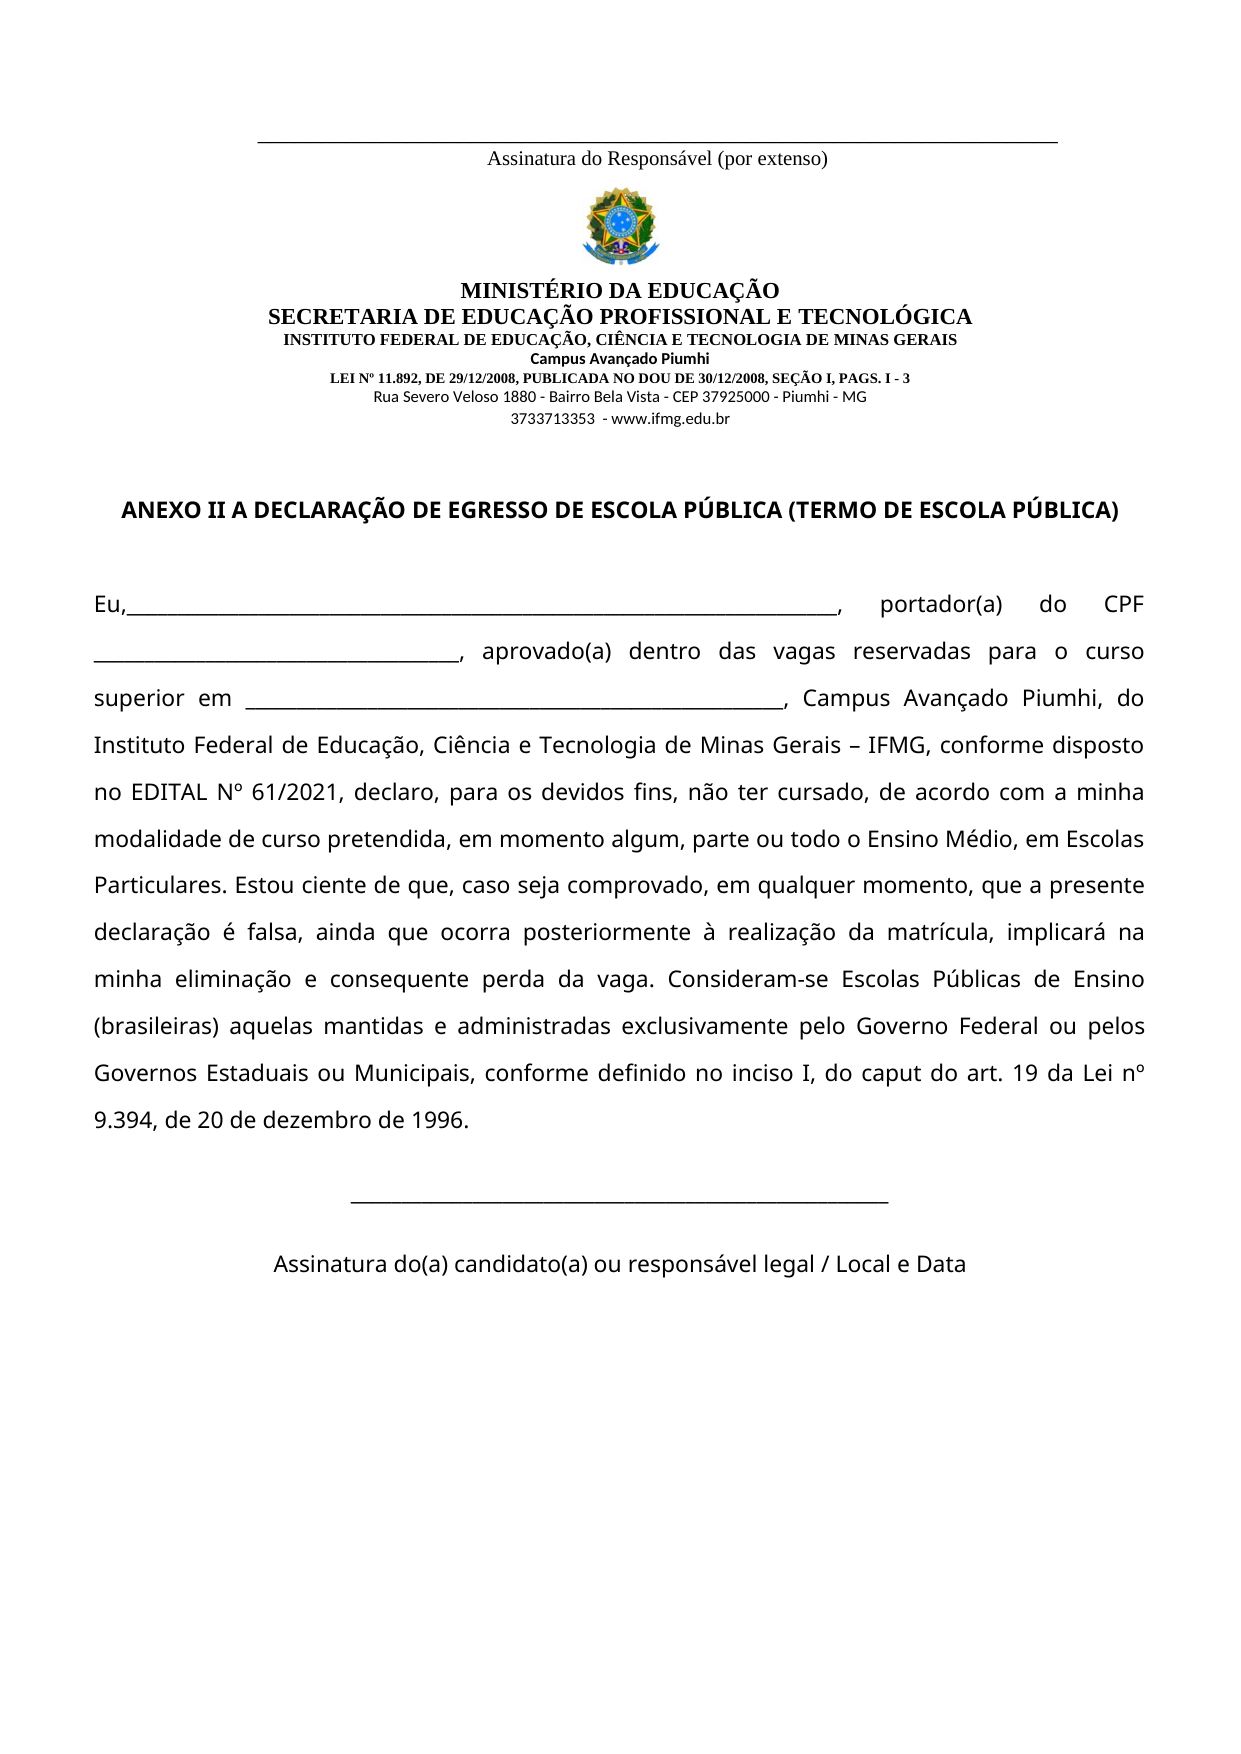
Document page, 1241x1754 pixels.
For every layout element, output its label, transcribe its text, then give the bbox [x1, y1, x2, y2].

text Assinatura do Responsável (por extenso) [94, 145, 1146, 169]
text INSTITUTO FEDERAL DE EDUCAÇÃO, CIÊNCIA E TECNOLOGIA DE MINAS GERAIS [100, 329, 1140, 349]
text ANEXO II A DECLARAÇÃO DE EGRESSO DE ESCOLA PÚBLICA (TERMO DE ESCOLA PÚBLICA) [94, 494, 1146, 525]
text 3733713353 - www.ifmg.edu.br [94, 408, 1146, 428]
text Campus Avançado Piumhi [94, 349, 1146, 369]
text Assinatura do(a) candidato(a) ou responsável legal / Local e Data [94, 1247, 1146, 1279]
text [94, 117, 1146, 145]
picture [570, 176, 670, 277]
text SECRETARIA DE EDUCAÇÃO PROFISSIONAL E TECNOLÓGICA [100, 303, 1140, 329]
text LEI Nº 11.892, DE 29/12/2008, PUBLICADA NO DOU DE 30/12/2008, SEÇÃO I, PAGS. I - 3 [94, 370, 1146, 387]
text Eu,______________________________________________________________________, portador(a) do CPF ____________________________________, aprovado(a) dentro das vagas reservadas para o curso superior em _____________________________________________________, Campus Avançado Piumhi, do Instituto Federal de Educação, Ciência e Tecnologia de Minas Gerais – IFMG, conforme disposto no EDITAL Nº 61/2021, declaro, para os devidos fins, não ter cursado, de acordo com a minha modalidade de curso pretendida, em momento algum, parte ou todo o Ensino Médio, em Escolas Particulares. Estou ciente de que, caso seja comprovado, em qualquer momento, que a presente declaração é falsa, ainda que ocorra posteriormente à realização da matrícula, implicará na minha eliminação e consequente perda da vaga. Consideram-se Escolas Públicas de Ensino (brasileiras) aquelas mantidas e administradas exclusivamente pelo Governo Federal ou pelos Governos Estaduais ou Municipais, conforme definido no inciso I, do caput do art. 19 da Lei nº 9.394, de 20 de dezembro de 1996. [94, 588, 1146, 1135]
text _____________________________________________________ [94, 1176, 1146, 1207]
text Rua Severo Veloso 1880 - Bairro Bela Vista - CEP 37925000 - Piumhi - MG [94, 387, 1146, 407]
text MINISTÉRIO DA EDUCAÇÃO [100, 277, 1140, 303]
